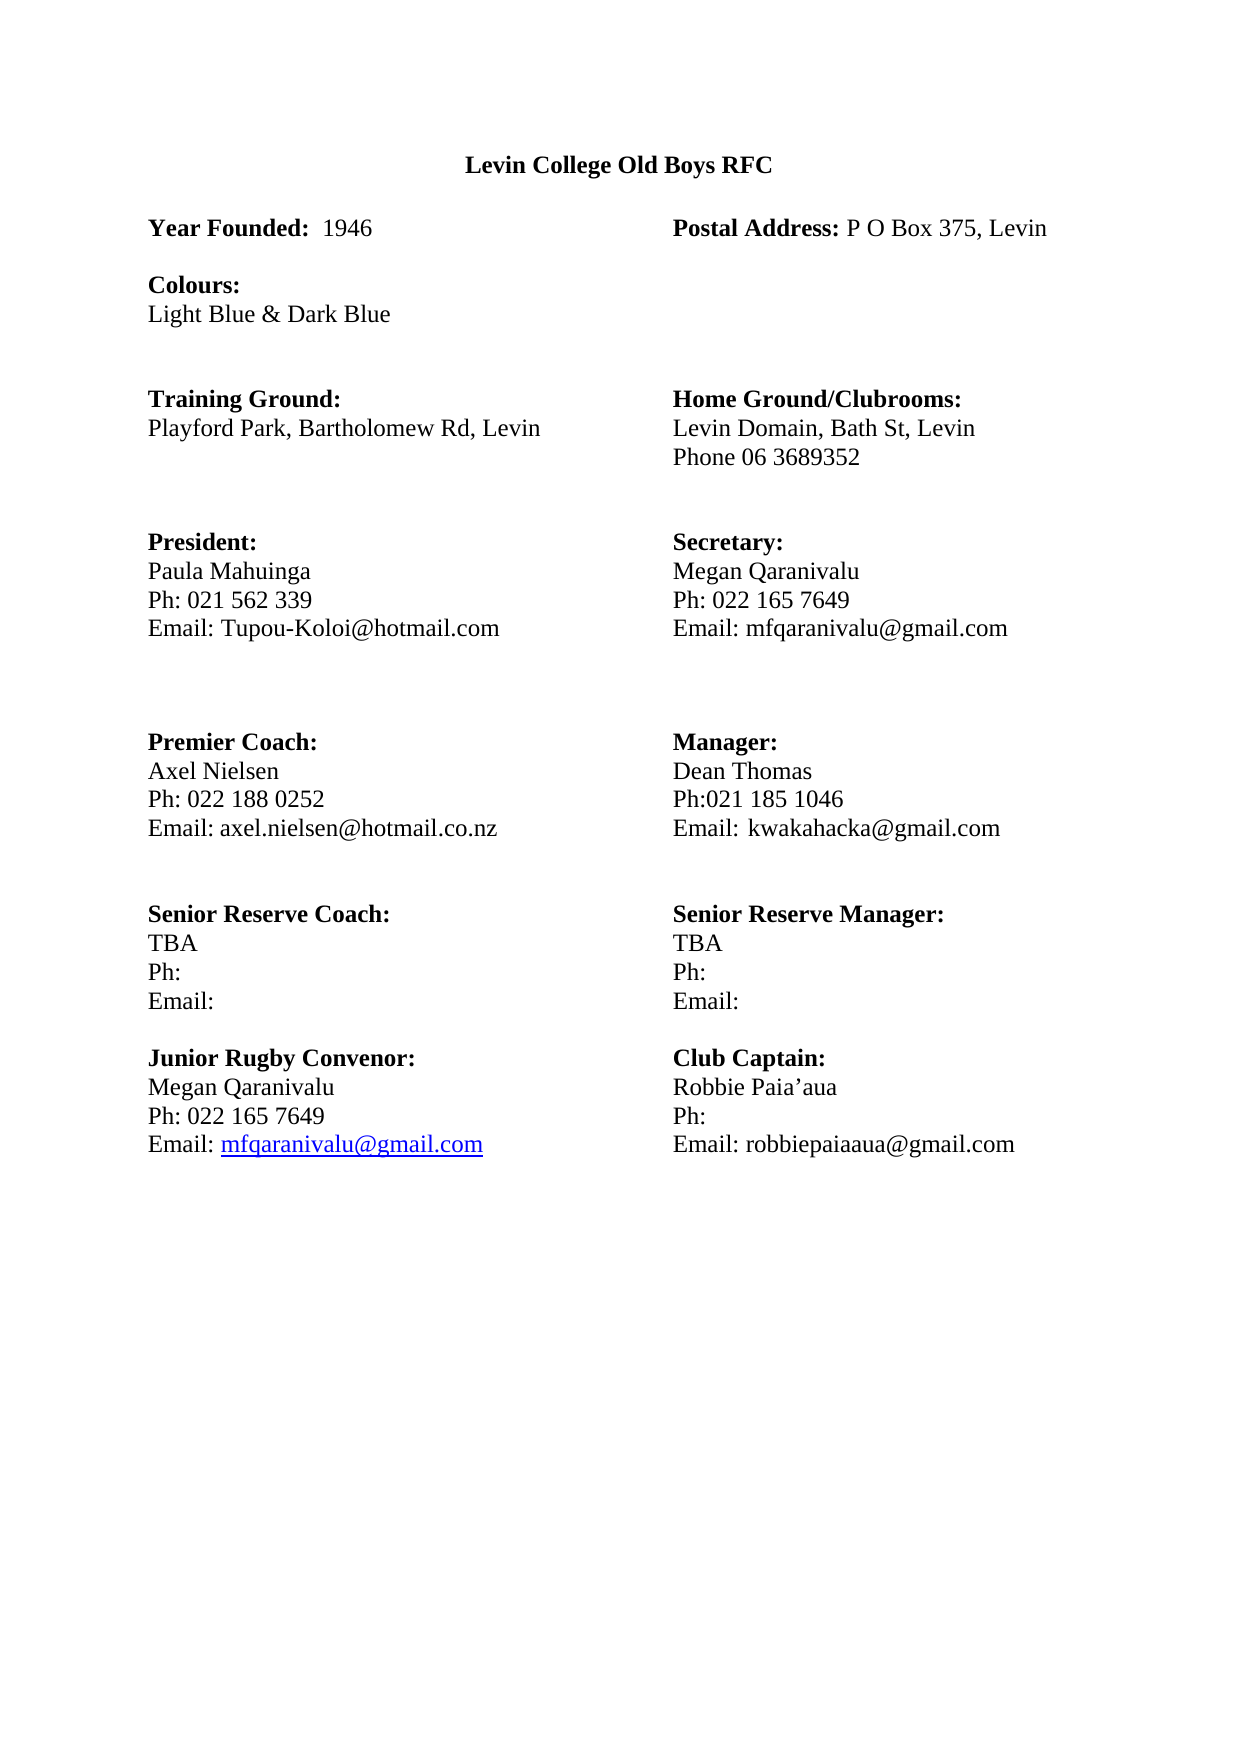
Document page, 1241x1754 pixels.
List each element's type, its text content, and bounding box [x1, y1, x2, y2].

text Year Founded: 1946 Postal Address: P O Box 375, Levin [148, 213, 1090, 242]
text Ph: 021 562 339 Ph: 022 165 7649 [148, 585, 1090, 613]
text Light Blue & Dark Blue [148, 299, 1090, 327]
text Megan Qaranivalu Robbie Paia’aua [148, 1072, 1090, 1101]
text Premier Coach: Manager: [148, 727, 1090, 756]
text Email: mfqaranivalu@gmail.com Email: robbiepaiaaua@gmail.com [148, 1129, 1090, 1158]
text Training Ground: Home Ground/Clubrooms: [148, 384, 1090, 413]
text TBA TBA [148, 928, 1090, 957]
text Email: Email: [148, 986, 1090, 1014]
text Ph: Ph: [148, 957, 1090, 986]
text President: Secretary: [148, 527, 1090, 556]
text Levin College Old Boys RFC [148, 150, 1090, 179]
text Senior Reserve Coach: Senior Reserve Manager: [148, 899, 1090, 928]
text Email: Tupou-Koloi@hotmail.com Email: mfqaranivalu@gmail.com [148, 613, 1090, 642]
text Junior Rugby Convenor: Club Captain: [148, 1043, 1090, 1072]
text Axel Nielsen Dean Thomas [148, 756, 1090, 784]
text Ph: 022 165 7649 Ph: [148, 1101, 1090, 1129]
text Email: axel.nielsen@hotmail.co.nz Email: kwakahacka@gmail.com [148, 813, 1090, 842]
text Paula Mahuinga Megan Qaranivalu [148, 556, 1090, 585]
text Phone 06 3689352 [148, 442, 1090, 471]
text Ph: 022 188 0252 Ph:021 185 1046 [148, 784, 1090, 813]
text Colours: [148, 270, 1090, 299]
text Playford Park, Bartholomew Rd, Levin Levin Domain, Bath St, Levin [148, 413, 1090, 442]
